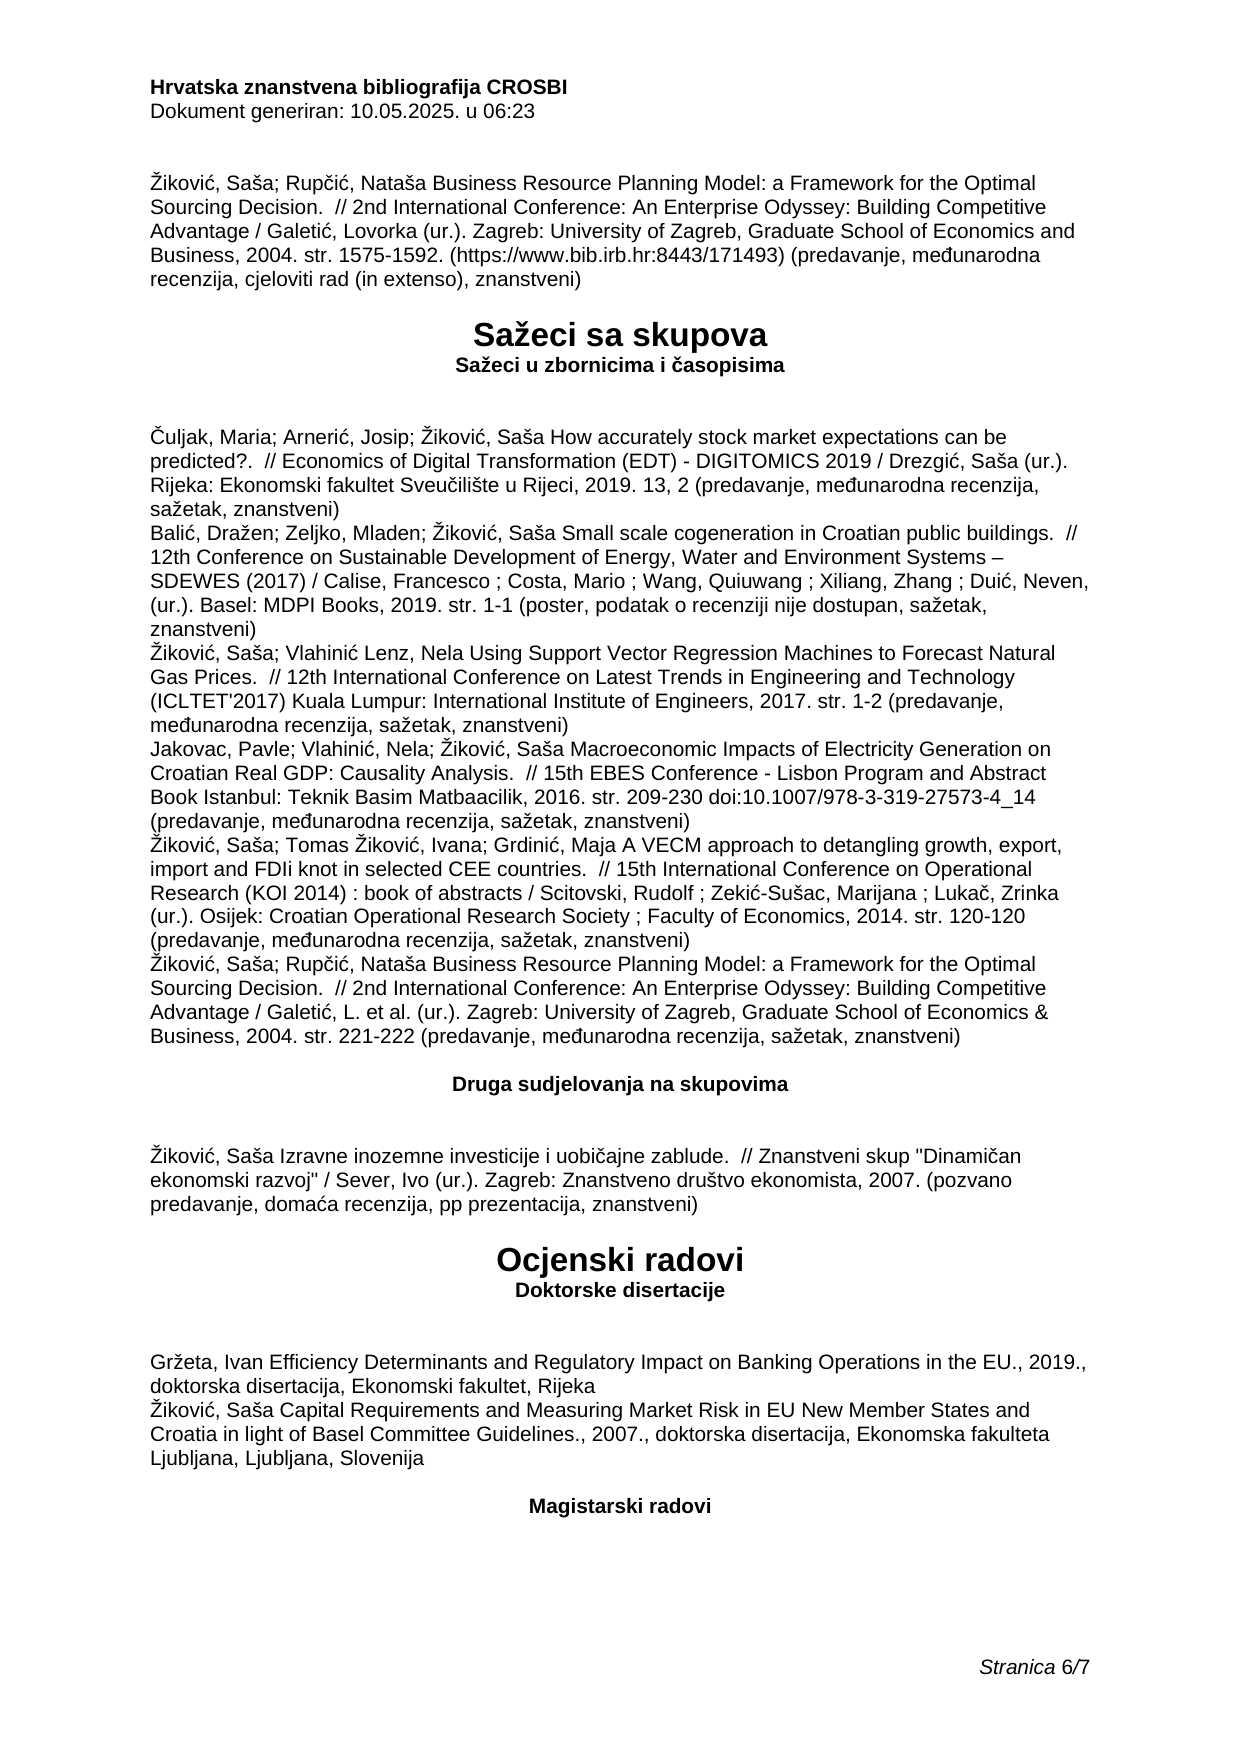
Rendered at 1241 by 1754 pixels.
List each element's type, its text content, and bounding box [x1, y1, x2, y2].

text Žiković, Saša; Vlahinić Lenz, Nela [150, 641, 1090, 737]
subtitle Sažeci u zbornicima i časopisima [150, 353, 1090, 377]
text Jakovac, Pavle; Vlahinić, Nela; Žiković, Saša [150, 737, 1090, 832]
subtitle Sažeci sa skupova [150, 315, 1090, 353]
text Žiković, Saša [150, 1398, 1090, 1470]
subtitle Druga sudjelovanja na skupovima [150, 1072, 1090, 1096]
text Žiković, Saša [150, 1144, 1090, 1216]
text Žiković, Saša; Rupčić, Nataša [150, 952, 1090, 1048]
text Gržeta, Ivan [150, 1350, 1090, 1398]
subtitle Ocjenski radovi [150, 1240, 1090, 1278]
subtitle Magistarski radovi [150, 1494, 1090, 1518]
text Čuljak, Maria; Arnerić, Josip; Žiković, Saša [150, 425, 1090, 521]
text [150, 171, 1090, 291]
text Balić, Dražen; Zeljko, Mladen; Žiković, Saša [150, 521, 1090, 641]
text Žiković, Saša; Tomas Žiković, Ivana; Grdinić, Maja [150, 832, 1090, 952]
subtitle Doktorske disertacije [150, 1278, 1090, 1302]
